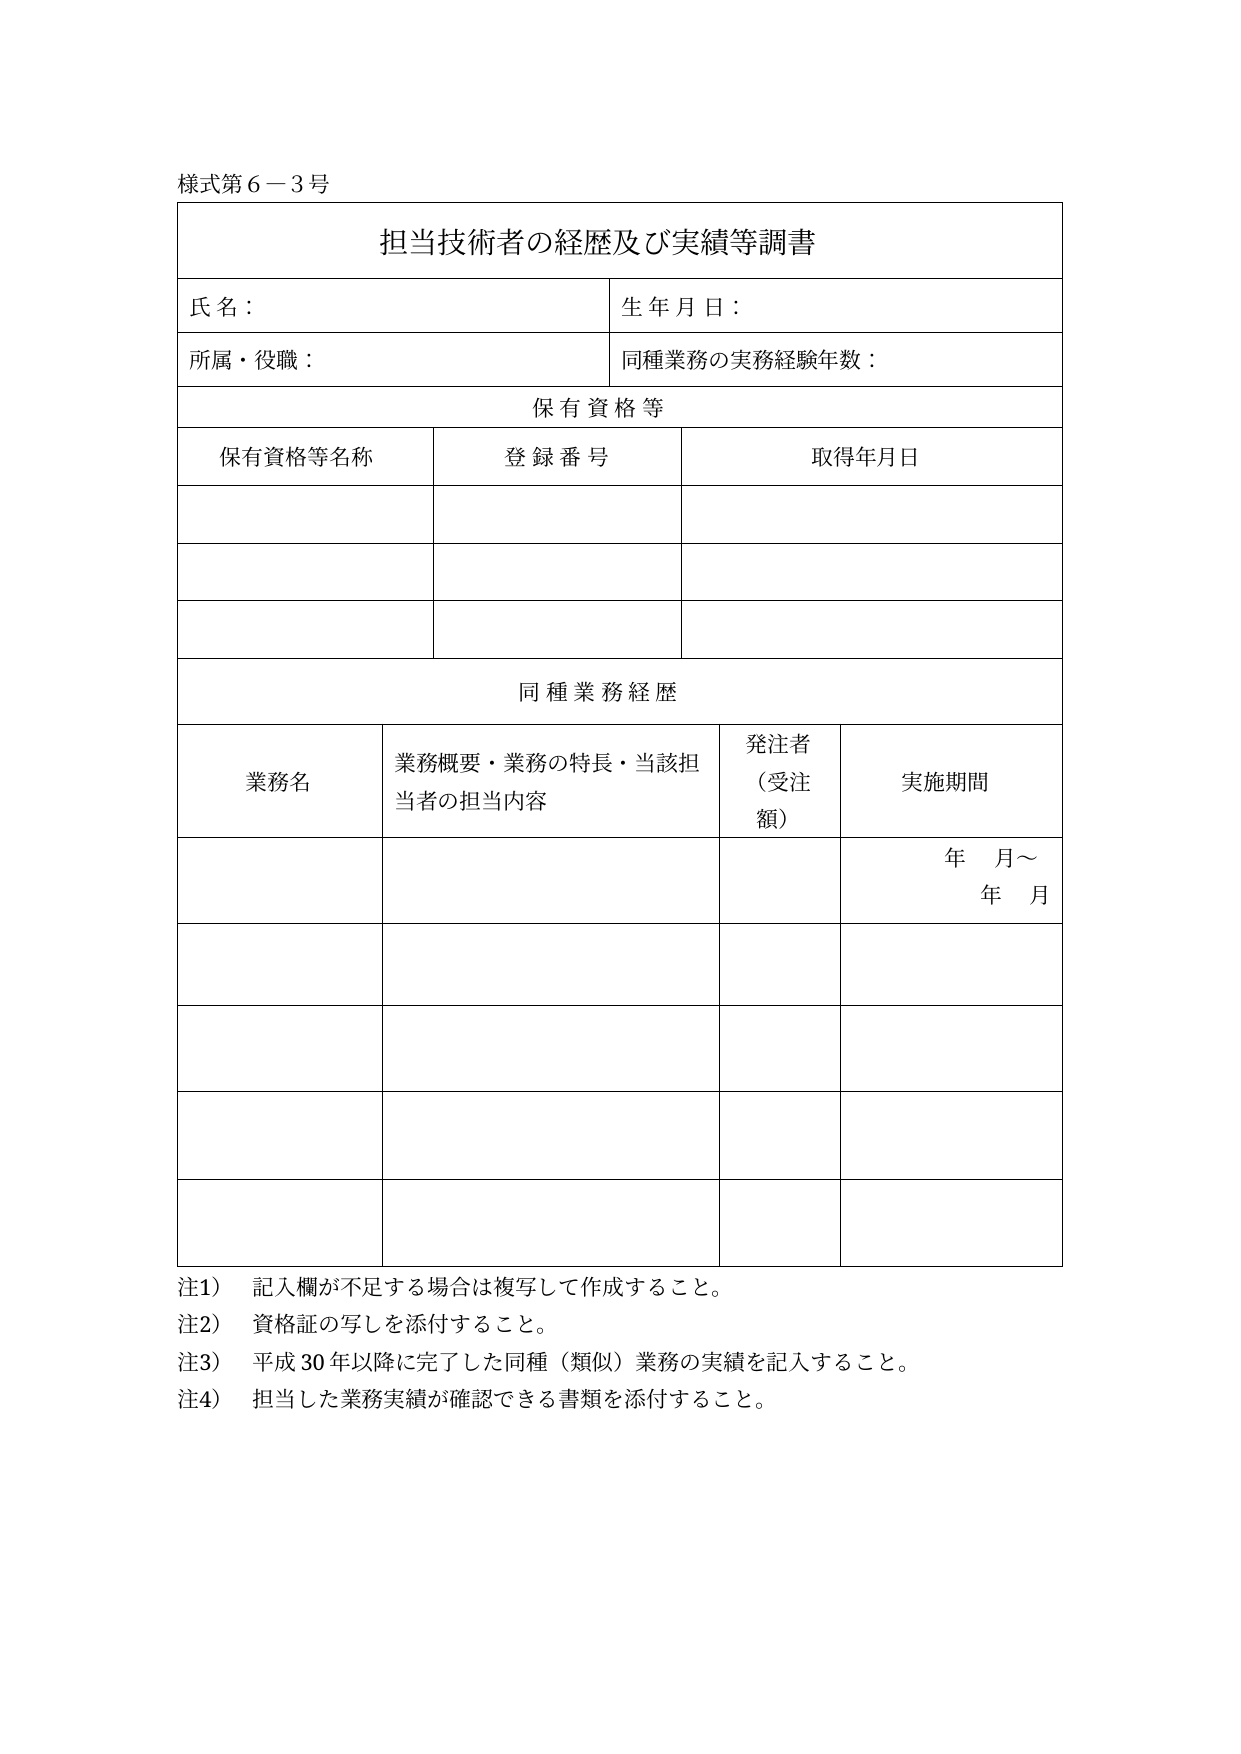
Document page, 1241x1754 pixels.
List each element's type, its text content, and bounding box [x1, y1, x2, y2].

table_cell [178, 838, 382, 923]
table_header 担当技術者の経歴及び実績等調書 [178, 203, 1062, 278]
table_cell [383, 924, 719, 1005]
table_cell [720, 1006, 840, 1091]
table_cell 同 種 業 務 経 歴 [178, 659, 1062, 723]
table_cell 登 録 番 号 [434, 428, 681, 485]
table_cell [841, 1006, 1062, 1091]
table_cell [178, 544, 433, 600]
table_cell 業務名 [178, 725, 382, 837]
table_cell [178, 601, 433, 658]
table_cell 氏 名： [178, 279, 609, 332]
list 平成30年以降に完了した同種（類似）業務の実績を記入すること。 [177, 1342, 1019, 1379]
table_cell [383, 1092, 719, 1179]
table_cell 同種業務の実務経験年数： [610, 333, 1062, 386]
table_cell 発注者 （受注額） [720, 725, 840, 837]
table_cell 保有資格等名称 [178, 428, 433, 485]
table_cell 年 月～ 年 月 [841, 838, 1062, 923]
table_cell [383, 1006, 719, 1091]
table_cell 生 年 月 日： [610, 279, 1062, 332]
table_cell [178, 1180, 382, 1266]
table_cell [434, 601, 681, 658]
table_cell [383, 1180, 719, 1266]
table_cell [841, 1092, 1062, 1179]
list 資格証の写しを添付すること。 [177, 1304, 1019, 1342]
table_cell 取得年月日 [682, 428, 1062, 485]
table_cell [178, 486, 433, 542]
table_cell [383, 838, 719, 923]
table_cell [682, 486, 1062, 542]
table_cell [178, 1006, 382, 1091]
list 担当した業務実績が確認できる書類を添付すること。 [177, 1379, 1019, 1417]
table_cell [720, 838, 840, 923]
table_cell [178, 1092, 382, 1179]
table_cell 実施期間 [841, 725, 1062, 837]
text 様式第６―３号 [177, 164, 1019, 202]
table_cell [434, 544, 681, 600]
table_cell [841, 924, 1062, 1005]
table_cell [720, 1180, 840, 1266]
table_cell [720, 924, 840, 1005]
table_cell 所属・役職： [178, 333, 609, 386]
table_cell [682, 544, 1062, 600]
table_cell 保 有 資 格 等 [178, 387, 1062, 427]
table_cell [720, 1092, 840, 1179]
table_cell [682, 601, 1062, 658]
table_cell [178, 924, 382, 1005]
list 記入欄が不足する場合は複写して作成すること。 [177, 1267, 1019, 1304]
table_cell [841, 1180, 1062, 1266]
table_cell 業務概要・業務の特長・当該担当者の担当内容 [383, 725, 719, 837]
table_cell [434, 486, 681, 542]
